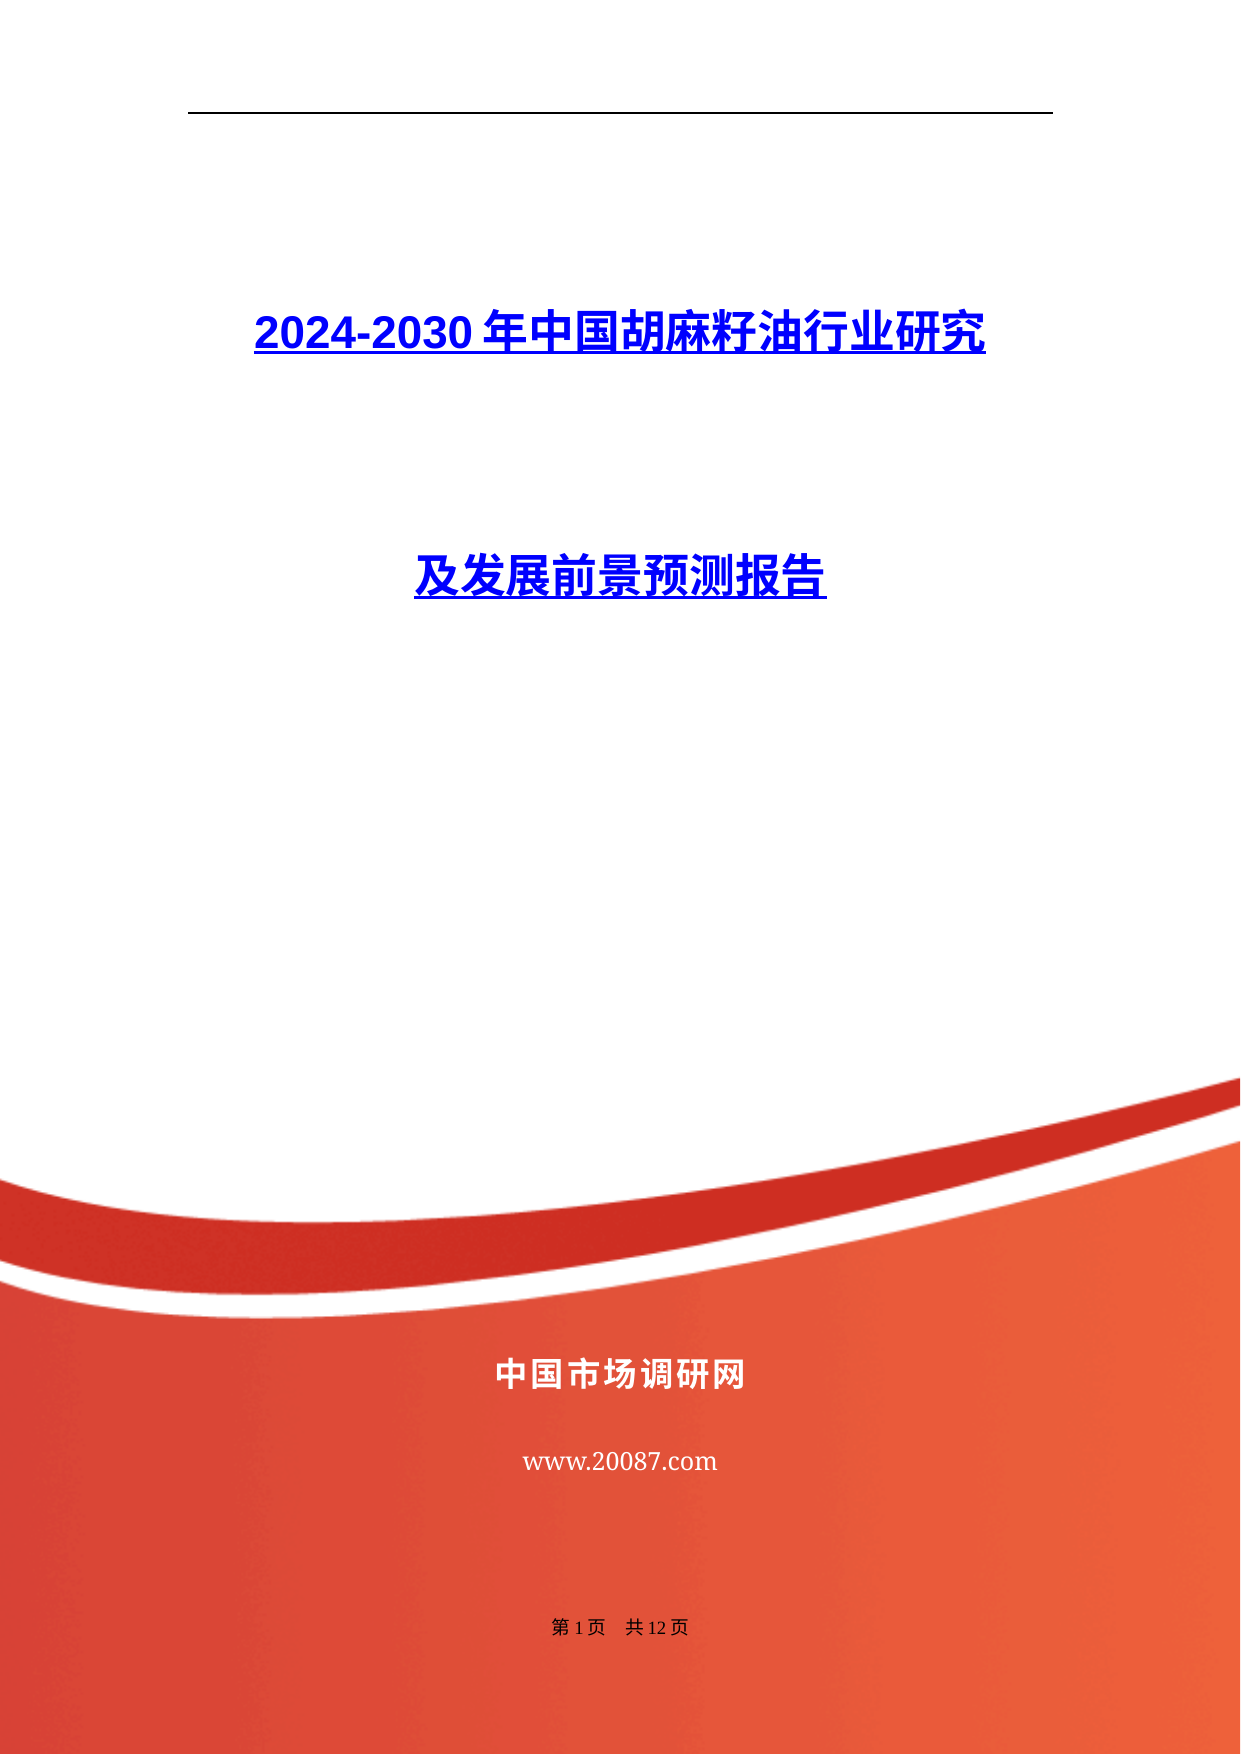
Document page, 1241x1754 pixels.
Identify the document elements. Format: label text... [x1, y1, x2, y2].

subtitle 中国市场调研网 [187, 1339, 1053, 1404]
picture [0, 1006, 1241, 1754]
text www.20087.com [187, 1428, 1053, 1493]
table_header 2024-2030年中国胡麻籽油行业研究及发展前景预测报告 [188, 207, 1053, 773]
